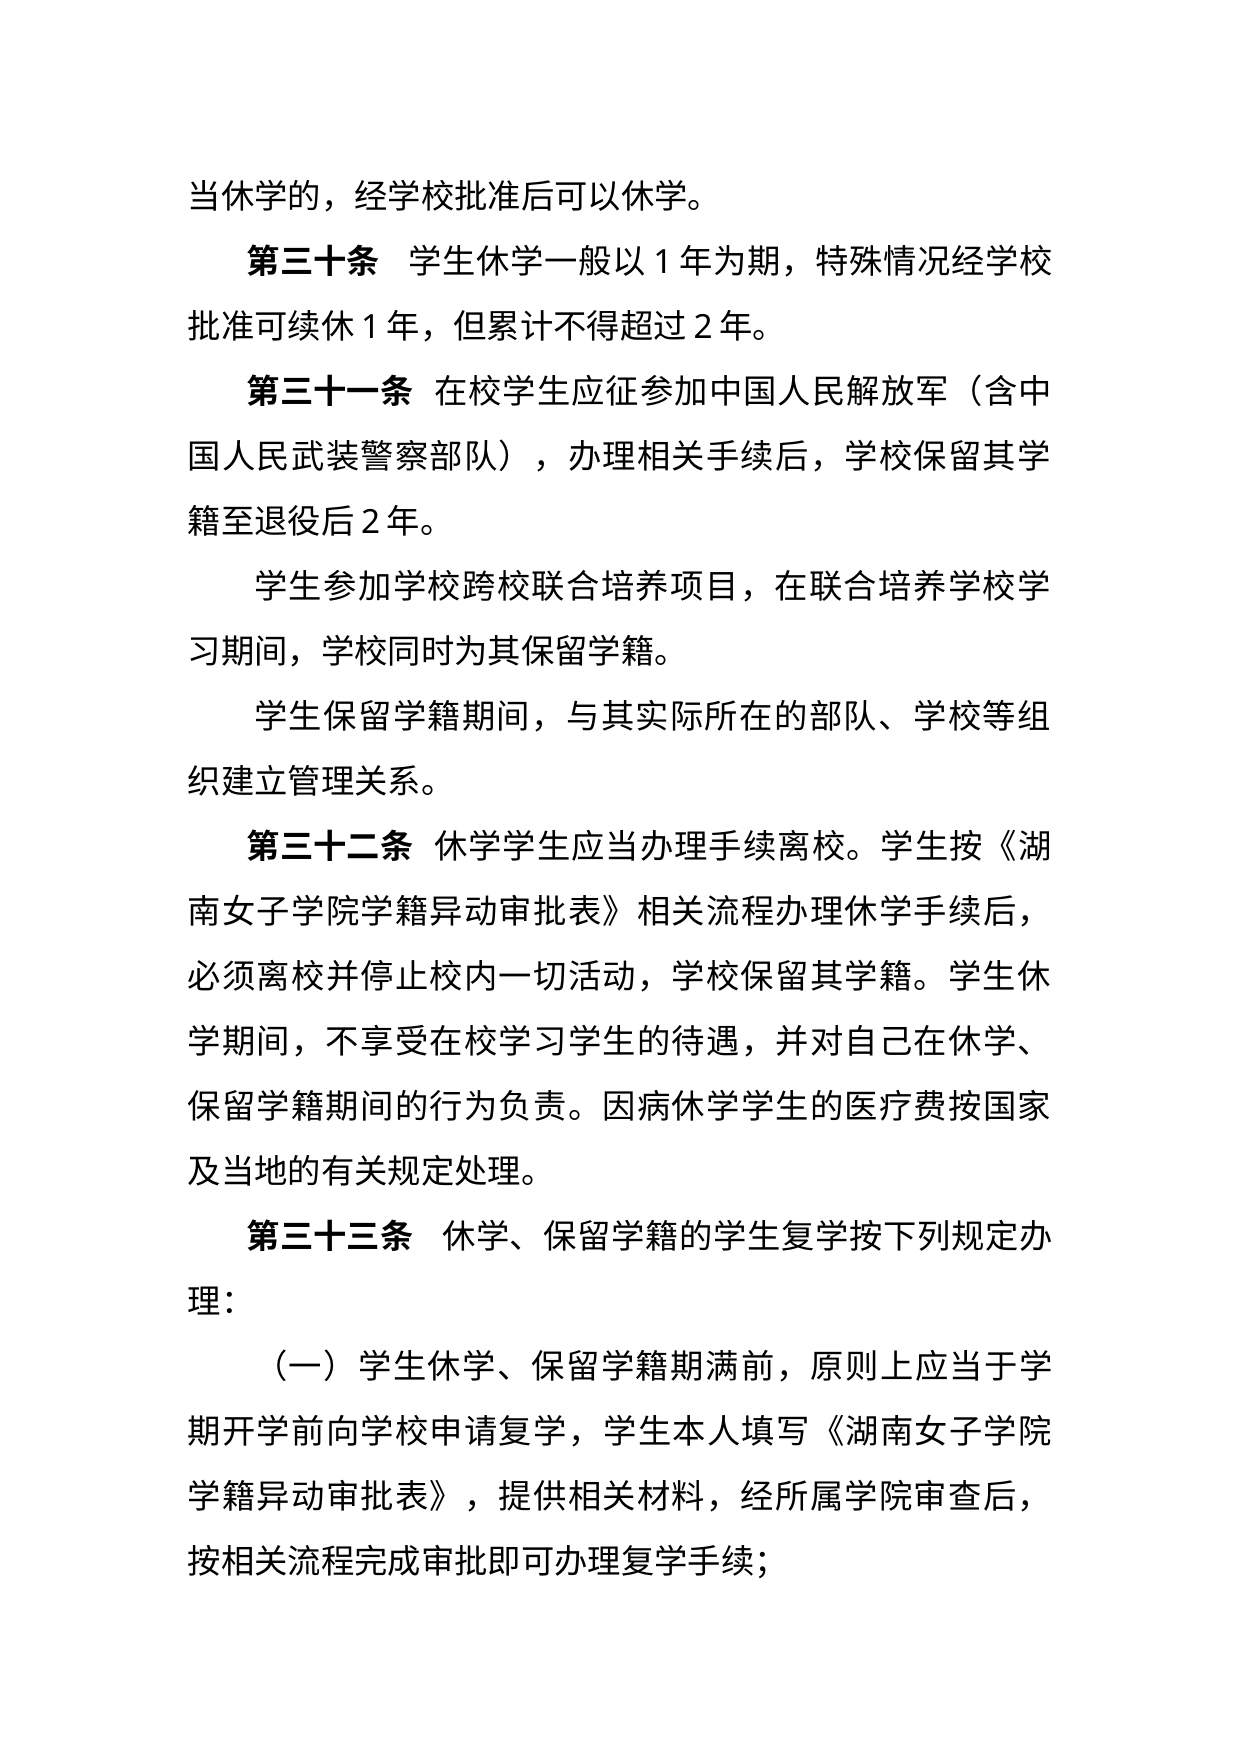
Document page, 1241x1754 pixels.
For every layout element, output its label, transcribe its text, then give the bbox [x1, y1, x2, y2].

list 休学学生应当办理手续离校。学生按《湖南女子学院学籍异动审批表》相关流程办理休学手续后，必须离校并停止校内一切活动，学校保留其学籍。学生休学期间，不享受在校学习学生的待遇，并对自己在休学、保留学籍期间的行为负责。因病休学学生的医疗费按国家及当地的有关规定处理。 [187, 812, 1053, 1202]
text 学生参加学校跨校联合培养项目，在联合培养学校学习期间，学校同时为其保留学籍。 [187, 552, 1053, 682]
text （一）学生休学、保留学籍期满前，原则上应当于学期开学前向学校申请复学，学生本人填写《湖南女子学院学籍异动审批表》，提供相关材料，经所属学院审查后，按相关流程完成审批即可办理复学手续； [187, 1332, 1053, 1592]
list 在校学生应征参加中国人民解放军（含中国人民武装警察部队），办理相关手续后，学校保留其学籍至退役后2年。 [187, 357, 1053, 552]
text 学生保留学籍期间，与其实际所在的部队、学校等组织建立管理关系。 [187, 682, 1053, 812]
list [187, 162, 1053, 227]
list 学生休学一般以1年为期，特殊情况经学校批准可续休1年，但累计不得超过2年。 [187, 227, 1053, 357]
list 休学、保留学籍的学生复学按下列规定办理： [187, 1202, 1053, 1332]
